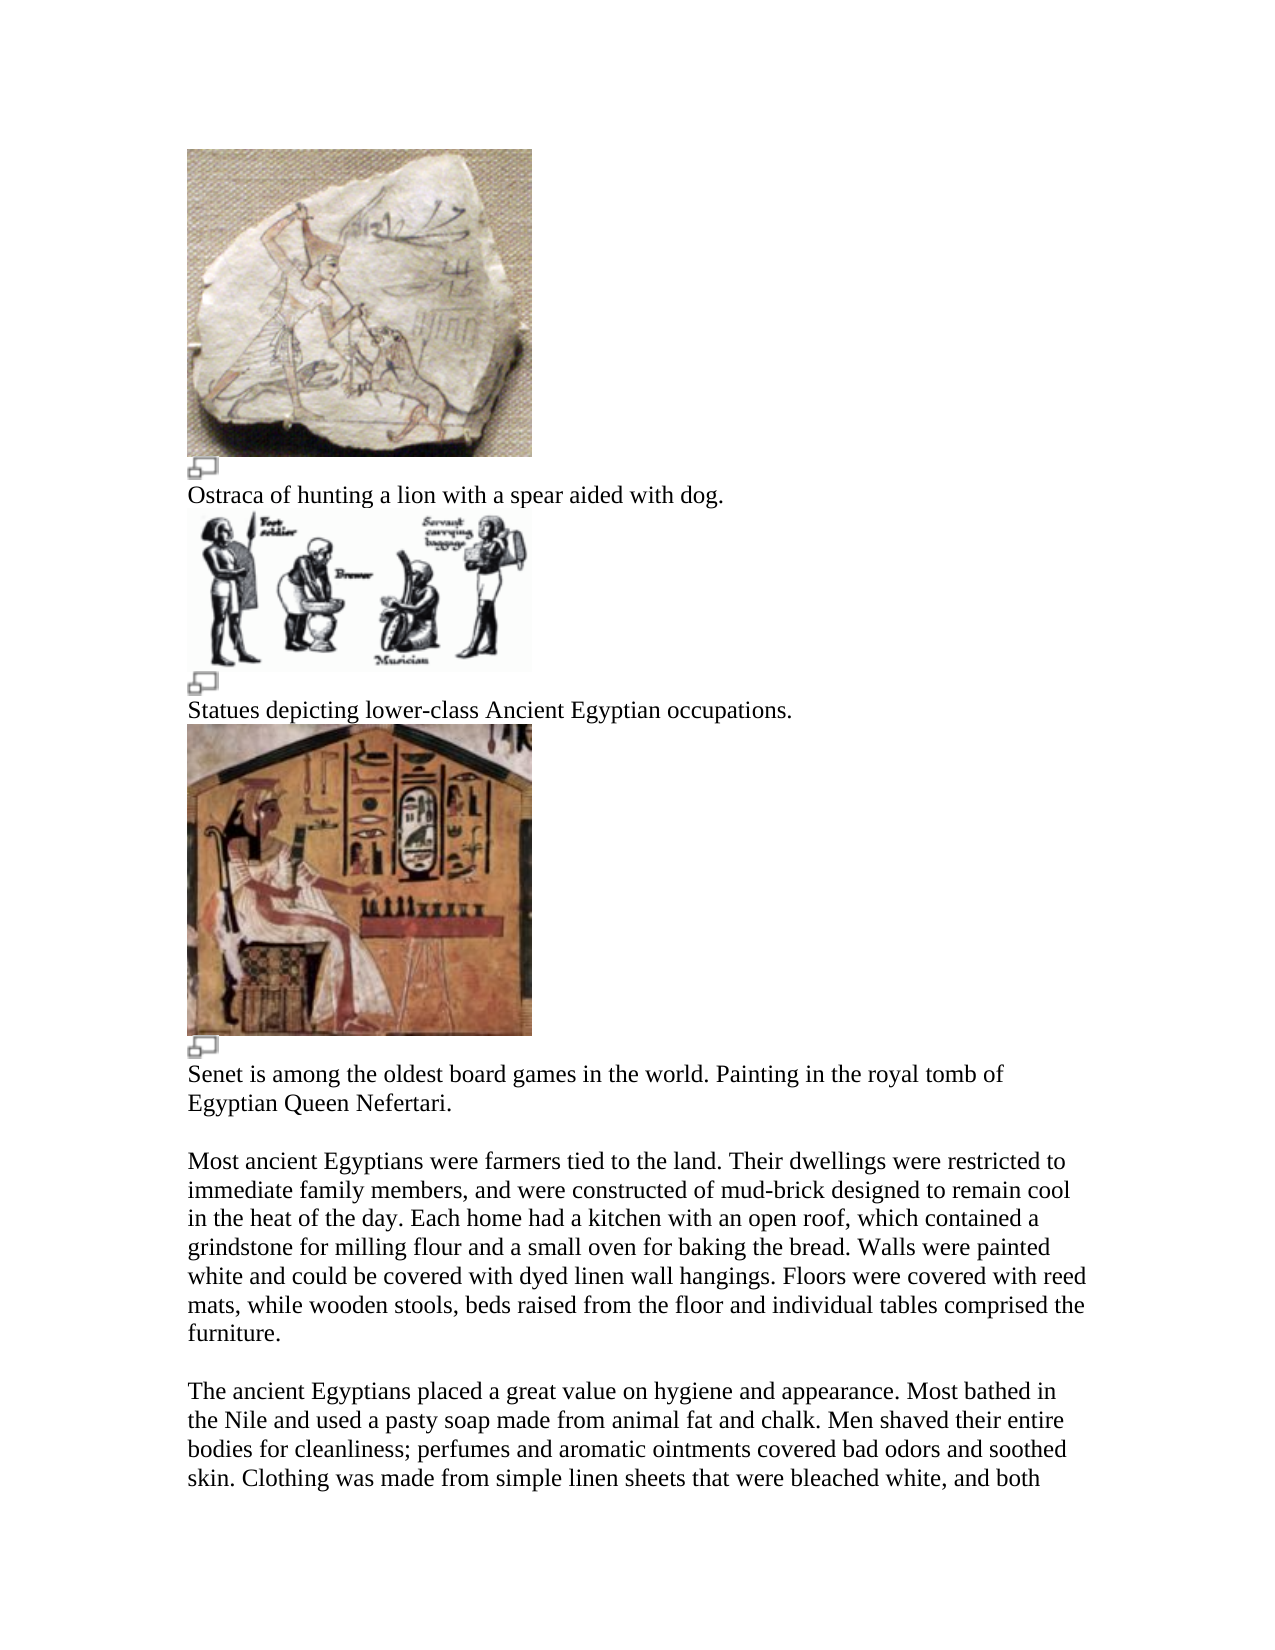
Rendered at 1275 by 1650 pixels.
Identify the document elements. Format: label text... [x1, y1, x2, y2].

picture [187, 149, 532, 480]
picture [187, 508, 532, 696]
picture [187, 724, 532, 1059]
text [187, 1376, 1087, 1491]
text Statues depicting lower-class Ancient Egyptian occupations. [187, 696, 1087, 724]
text Most ancient Egyptians were farmers tied to the land. Their dwellings were restricted to immediate family members, and were constructed of mud-brick designed to remain cool in the heat of the day. Each home had a kitchen with an open roof, which contained a grindstone for milling flour and a small oven for baking the bread. Walls were painted white and could be covered with dyed linen wall hangings. Floors were covered with reed mats, while wooden stools, beds raised from the floor and individual tables comprised the furniture. [187, 1146, 1087, 1347]
text Ostraca of hunting a lion with a spear aided with dog. [187, 480, 1087, 509]
text Senet is among the oldest board games in the world. Painting in the royal tomb of Egyptian Queen Nefertari. [187, 1059, 1087, 1117]
